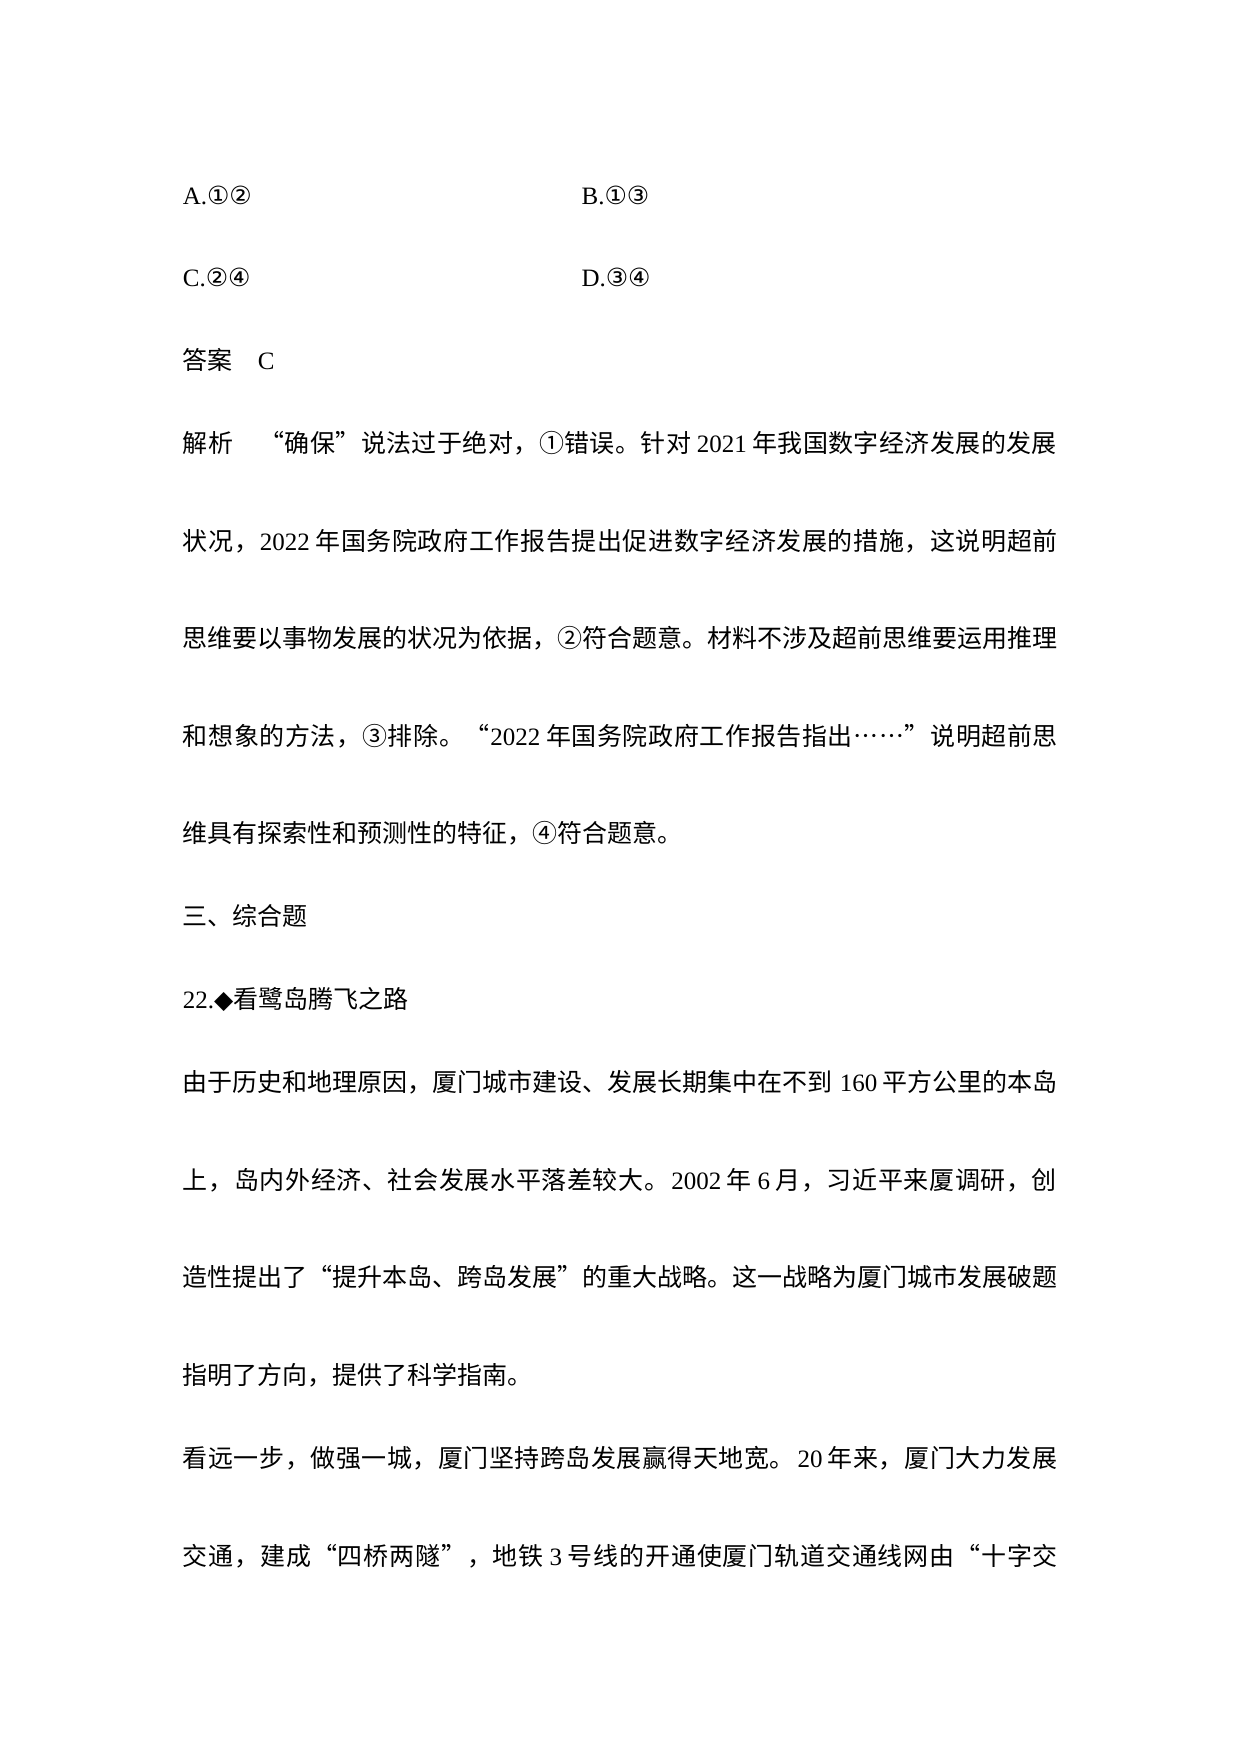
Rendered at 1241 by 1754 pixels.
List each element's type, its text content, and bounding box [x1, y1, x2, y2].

text 答案 C [183, 326, 1058, 391]
text 三、综合题 [183, 882, 1058, 947]
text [183, 1424, 1058, 1587]
text 由于历史和地理原因，厦门城市建设、发展长期集中在不到160平方公里的本岛上，岛内外经济、社会发展水平落差较大。2002年6月，习近平来厦调研，创造性提出了“提升本岛、跨岛发展”的重大战略。这一战略为厦门城市发展破题指明了方向，提供了科学指南。 [183, 1048, 1058, 1406]
text 22.◆看鹭岛腾飞之路 [183, 965, 1058, 1030]
text C.②④ D.③④ [183, 244, 1058, 309]
text 解析 “确保”说法过于绝对，①错误。针对2021年我国数字经济发展的发展状况，2022年国务院政府工作报告提出促进数字经济发展的措施，这说明超前思维要以事物发展的状况为依据，②符合题意。材料不涉及超前思维要运用推理和想象的方法，③排除。“2022年国务院政府工作报告指出……”说明超前思维具有探索性和预测性的特征，④符合题意。 [183, 409, 1058, 864]
text A.①② B.①③ [183, 162, 1058, 227]
